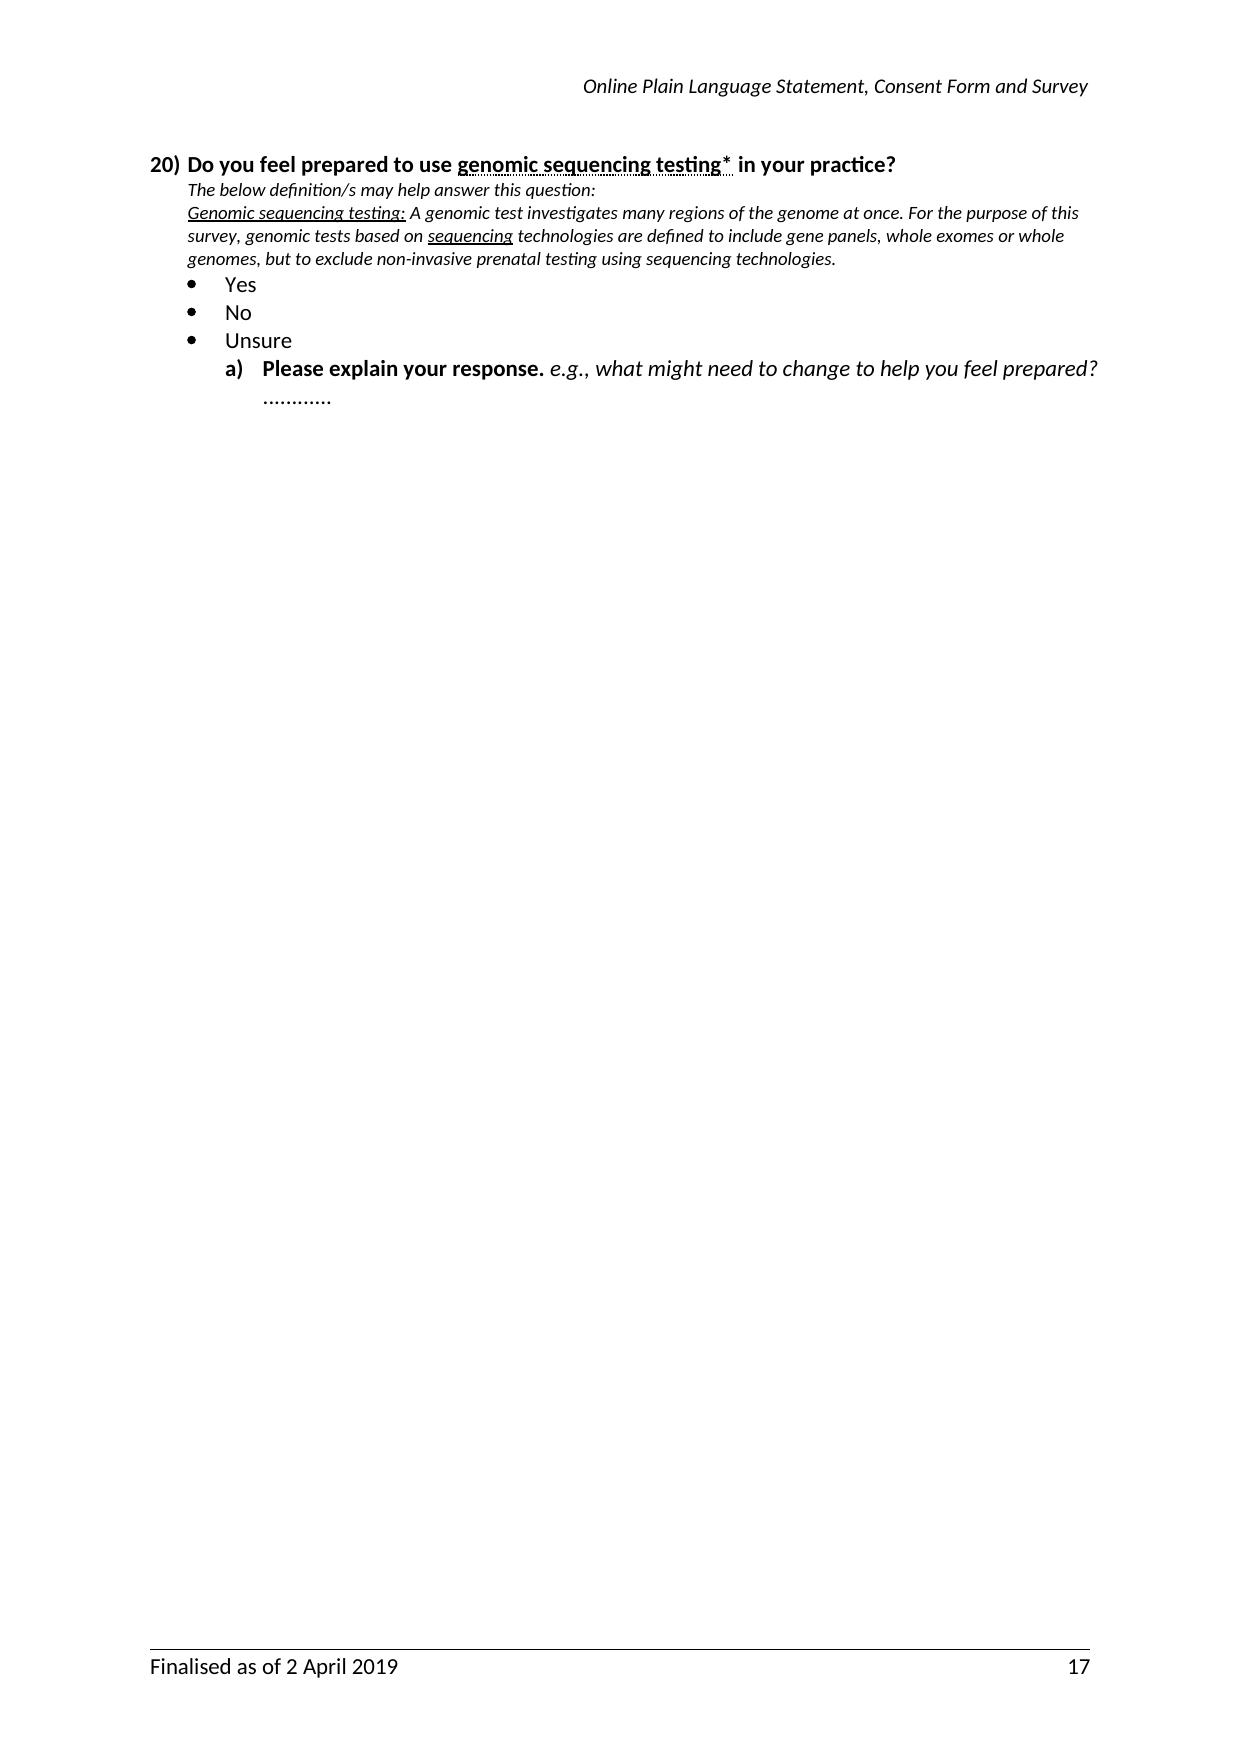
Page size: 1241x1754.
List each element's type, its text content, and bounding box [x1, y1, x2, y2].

list The below definition/s may help answer this question: [187, 178, 1090, 201]
list Please explain your response. e.g., what might need to change to help you feel prepared? ............ [225, 354, 1110, 410]
list Unsure [187, 326, 1090, 354]
list Do you feel prepared to use genomic sequencing testing* in your practice? [150, 150, 1090, 178]
list Yes [187, 270, 1090, 298]
list No [187, 298, 1090, 326]
list Genomic sequencing testing: A genomic test investigates many regions of the genome at once. For the purpose of this survey, genomic tests based on sequencing technologies are defined to include gene panels, whole exomes or whole genomes, but to exclude non-invasive prenatal testing using sequencing technologies. [187, 201, 1090, 270]
